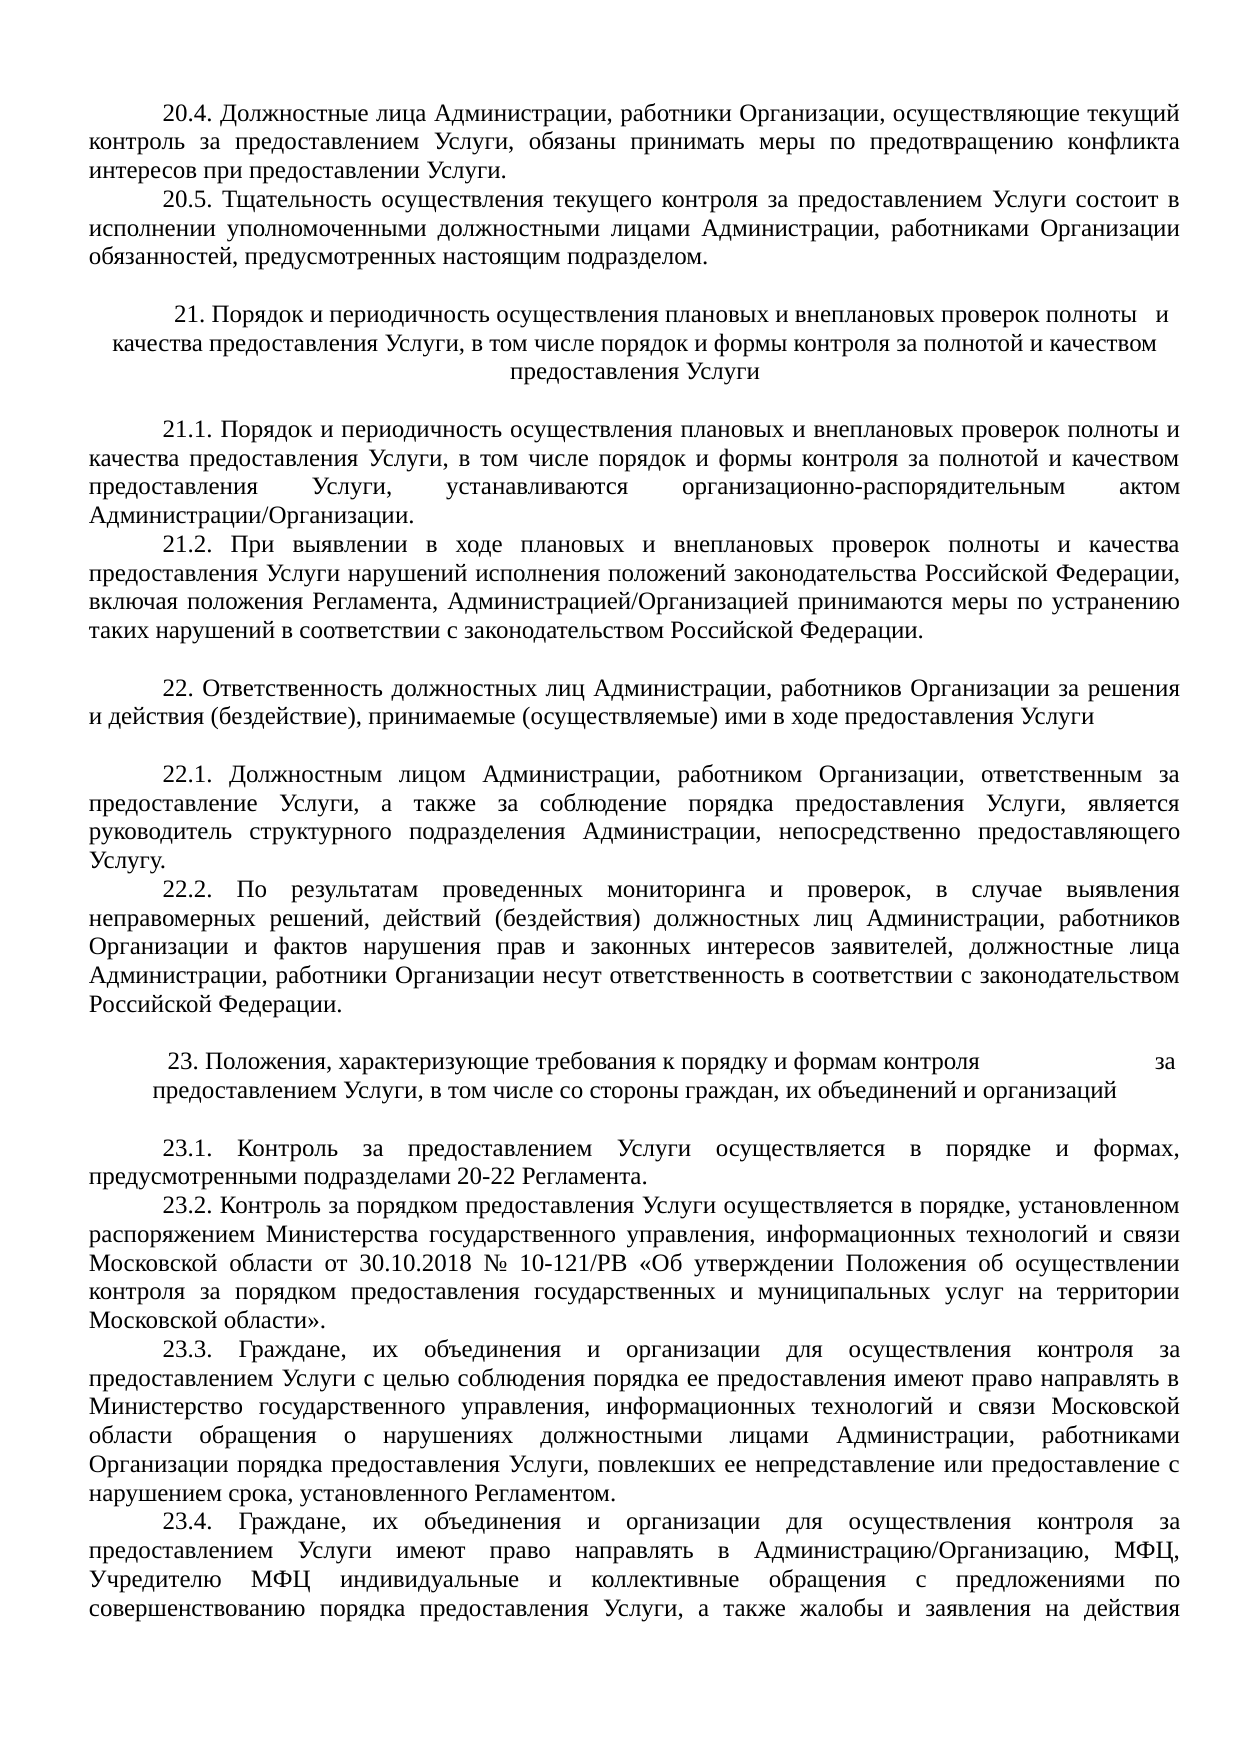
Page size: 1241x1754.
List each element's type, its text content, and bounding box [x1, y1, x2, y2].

text 22. Ответственность должностных лиц Администрации, работников Организации за решения и действия (бездействие), принимаемые (осуществляемые) ими в ходе предоставления Услуги [89, 673, 1181, 730]
text 21.1. Порядок и периодичность осуществления плановых и внеплановых проверок полноты и качества предоставления Услуги, в том числе порядок и формы контроля за полнотой и качеством предоставления Услуги, устанавливаются организационно-распорядительным актом Администрации/Организации. [89, 414, 1181, 529]
text 21.2. При выявлении в ходе плановых и внеплановых проверок полноты и качества предоставления Услуги нарушений исполнения положений законодательства Российской Федерации, включая положения Регламента, Администрацией/Организацией принимаются меры по устранению таких нарушений в соответствии с законодательством Российской Федерации. [89, 529, 1181, 644]
text 22.2. По результатам проведенных мониторинга и проверок, в случае выявления неправомерных решений, действий (бездействия) должностных лиц Администрации, работников Организации и фактов нарушения прав и законных интересов заявителей, должностные лица Администрации, работники Организации несут ответственность в соответствии с законодательством Российской Федерации. [89, 874, 1181, 1018]
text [89, 1506, 1181, 1621]
text 23.2. Контроль за порядком предоставления Услуги осуществляется в порядке, установленном распоряжением Министерства государственного управления, информационных технологий и связи Московской области от 30.10.2018 № 10-121/РВ «Об утверждении Положения об осуществлении контроля за порядком предоставления государственных и муниципальных услуг на территории Московской области». [89, 1190, 1181, 1334]
text 20.4. Должностные лица Администрации, работники Организации, осуществляющие текущий контроль за предоставлением Услуги, обязаны принимать меры по предотвращению конфликта интересов при предоставлении Услуги. [89, 98, 1181, 184]
text 21. Порядок и периодичность осуществления плановых и внеплановых проверок полноты и качества предоставления Услуги, в том числе порядок и формы контроля за полнотой и качеством предоставления Услуги [89, 299, 1181, 385]
text 20.5. Тщательность осуществления текущего контроля за предоставлением Услуги состоит в исполнении уполномоченными должностными лицами Администрации, работниками Организации обязанностей, предусмотренных настоящим подразделом. [89, 184, 1181, 270]
text 23.1. Контроль за предоставлением Услуги осуществляется в порядке и формах, предусмотренными подразделами 20-22 Регламента. [89, 1133, 1181, 1190]
text 23. Положения, характеризующие требования к порядку и формам контроля за предоставлением Услуги, в том числе со стороны граждан, их объединений и организаций [89, 1046, 1181, 1104]
text 22.1. Должностным лицом Администрации, работником Организации, ответственным за предоставление Услуги, а также за соблюдение порядка предоставления Услуги, является руководитель структурного подразделения Администрации, непосредственно предоставляющего Услугу. [89, 759, 1181, 874]
text 23.3. Граждане, их объединения и организации для осуществления контроля за предоставлением Услуги с целью соблюдения порядка ее предоставления имеют право направлять в Министерство государственного управления, информационных технологий и связи Московской области обращения о нарушениях должностными лицами Администрации, работниками Организации порядка предоставления Услуги, повлекших ее непредставление или предоставление с нарушением срока, установленного Регламентом. [89, 1334, 1181, 1506]
